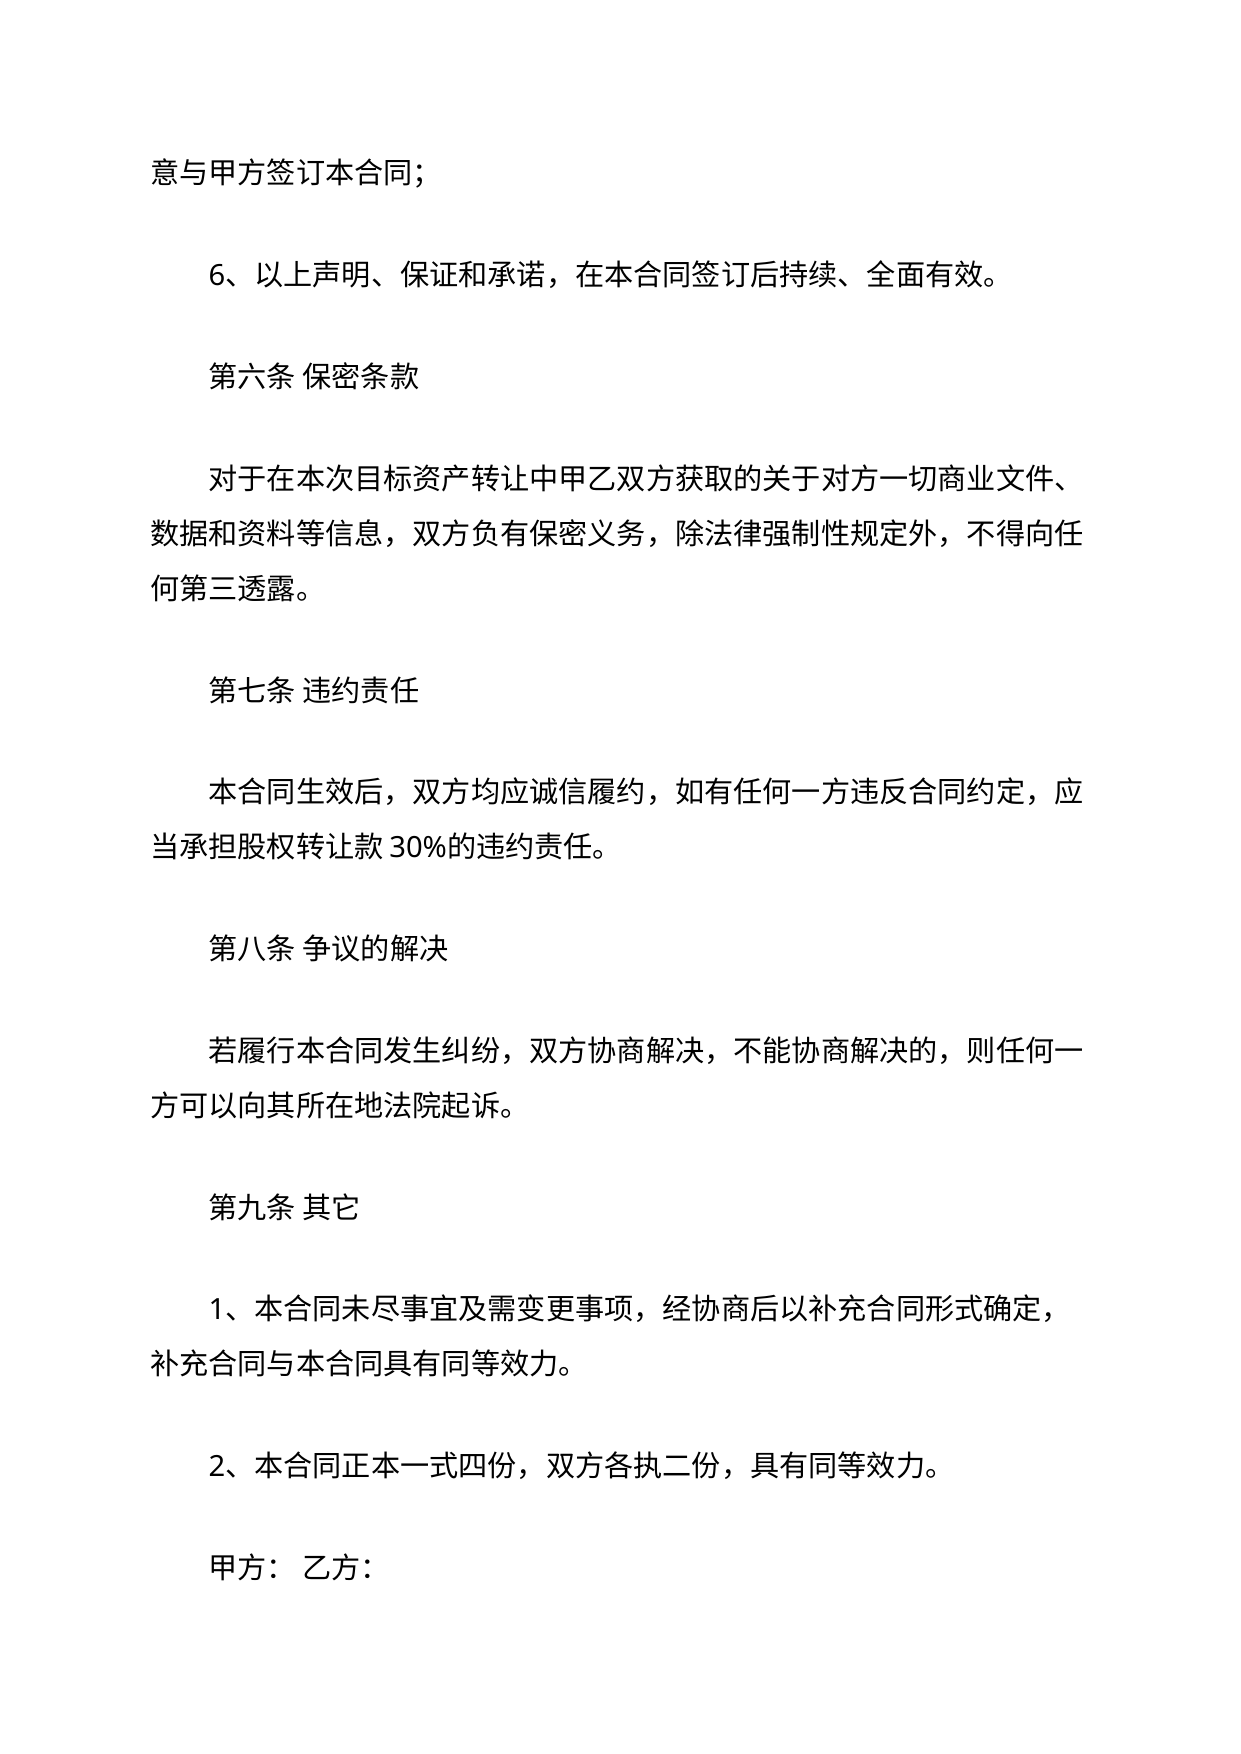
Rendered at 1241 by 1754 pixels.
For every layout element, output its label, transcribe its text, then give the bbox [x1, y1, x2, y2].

text 6、以上声明、保证和承诺，在本合同签订后持续、全面有效。 [150, 252, 1090, 294]
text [150, 150, 1090, 192]
text 1、本合同未尽事宜及需变更事项，经协商后以补充合同形式确定，补充合同与本合同具有同等效力。 [150, 1286, 1090, 1383]
text 本合同生效后，双方均应诚信履约，如有任何一方违反合同约定，应当承担股权转让款30%的违约责任。 [150, 769, 1090, 866]
text 若履行本合同发生纠纷，双方协商解决，不能协商解决的，则任何一方可以向其所在地法院起诉。 [150, 1027, 1090, 1125]
text 甲方： 乙方： [150, 1545, 1090, 1587]
text 第六条 保密条款 [150, 354, 1090, 396]
text 2、本合同正本一式四份，双方各执二份，具有同等效力。 [150, 1443, 1090, 1485]
text 第九条 其它 [150, 1184, 1090, 1226]
text 第七条 违约责任 [150, 667, 1090, 709]
text 对于在本次目标资产转让中甲乙双方获取的关于对方一切商业文件、数据和资料等信息，双方负有保密义务，除法律强制性规定外，不得向任何第三透露。 [150, 456, 1090, 608]
text 第八条 争议的解决 [150, 926, 1090, 968]
